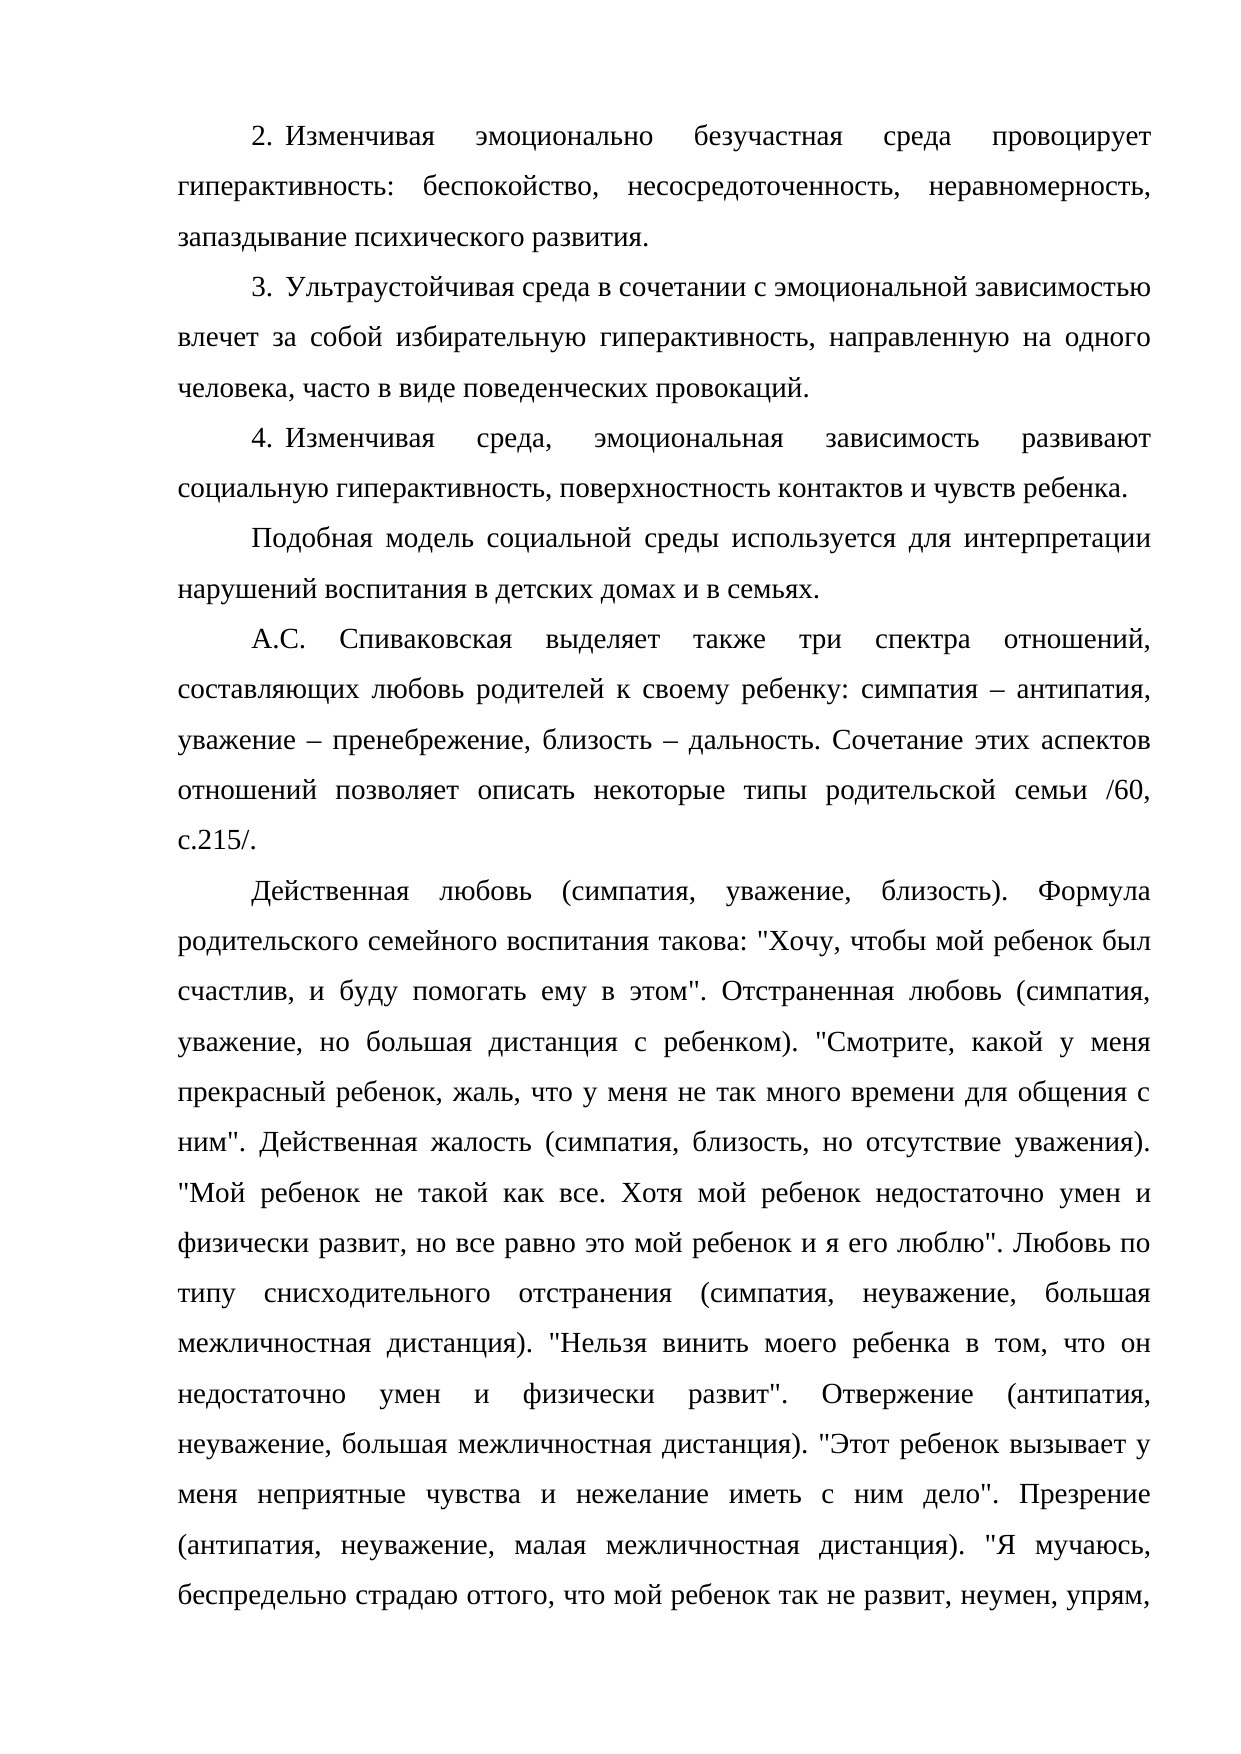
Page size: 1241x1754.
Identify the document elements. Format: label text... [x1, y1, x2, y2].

list Ультраустойчивая среда в сочетании с эмоциональной зависимостью влечет за собой избирательную гиперактивность, направленную на одного человека, часто в виде поведенческих провокаций. [177, 269, 1152, 403]
list Изменчивая среда, эмоциональная зависимость развивают социальную гиперактивность, поверхностность контактов и чувств ребенка. [177, 420, 1152, 504]
text А.С. Спиваковская выделяет также три спектра отношений, составляющих любовь родителей к своему ребенку: симпатия – антипатия, уважение – пренебрежение, близость – дальность. Сочетание этих аспектов отношений позволяет описать некоторые типы родительской семьи /60, с.215/. [177, 621, 1152, 856]
list Изменчивая эмоционально безучастная среда провоцирует гиперактивность: беспокойство, несосредоточенность, неравномерность, запаздывание психического развития. [177, 118, 1152, 252]
text Подобная модель социальной среды используется для интерпретации нарушений воспитания в детских домах и в семьях. [177, 521, 1152, 604]
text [177, 873, 1152, 1611]
